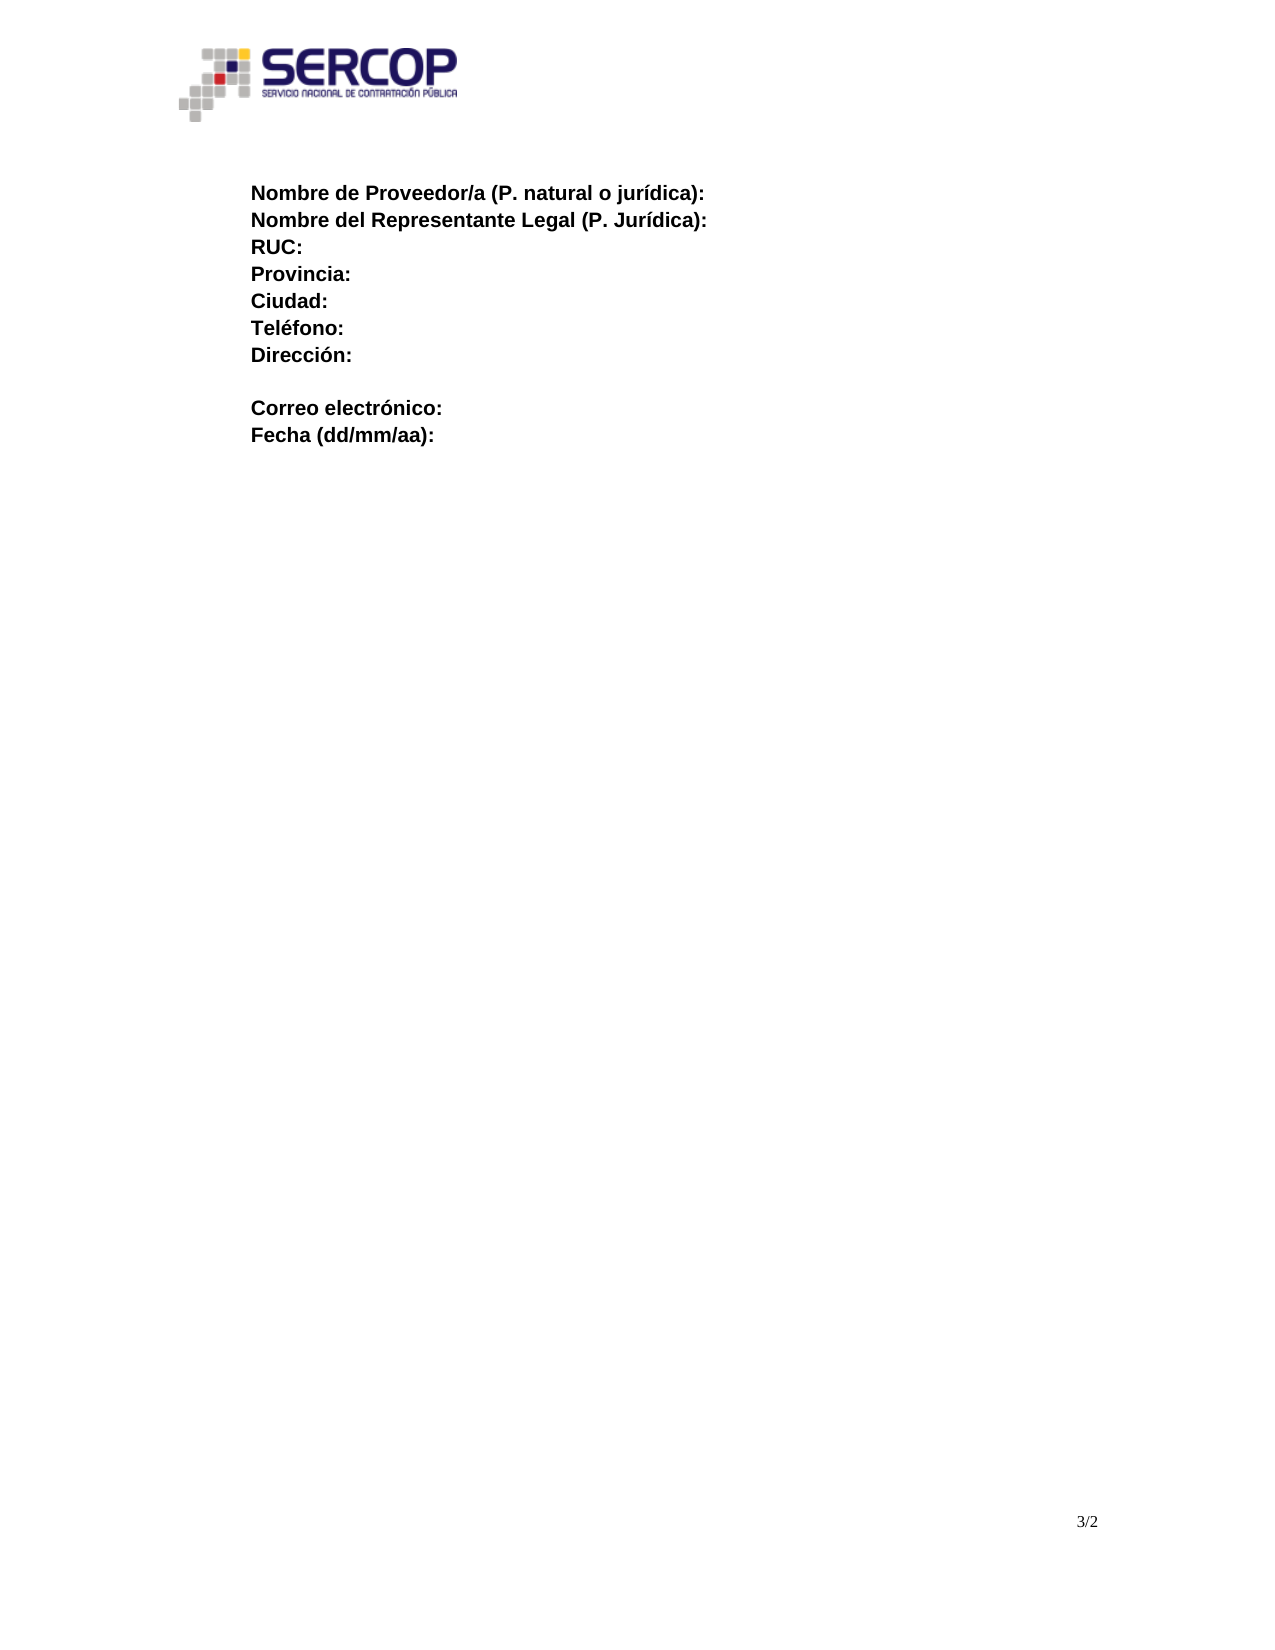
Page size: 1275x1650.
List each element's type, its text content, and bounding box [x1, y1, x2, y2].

text Provincia: [177, 261, 1098, 286]
text Nombre del Representante Legal (P. Jurídica): [177, 208, 1098, 233]
text Fecha (dd/mm/aa): [177, 423, 1098, 448]
text Ciudad: [177, 288, 1098, 313]
text Nombre de Proveedor/a (P. natural o jurídica): [177, 181, 1098, 206]
picture [178, 48, 457, 122]
text Dirección: [177, 342, 1098, 367]
text Correo electrónico: [177, 396, 1098, 421]
text Teléfono: [177, 315, 1098, 340]
text RUC: [177, 234, 1098, 259]
